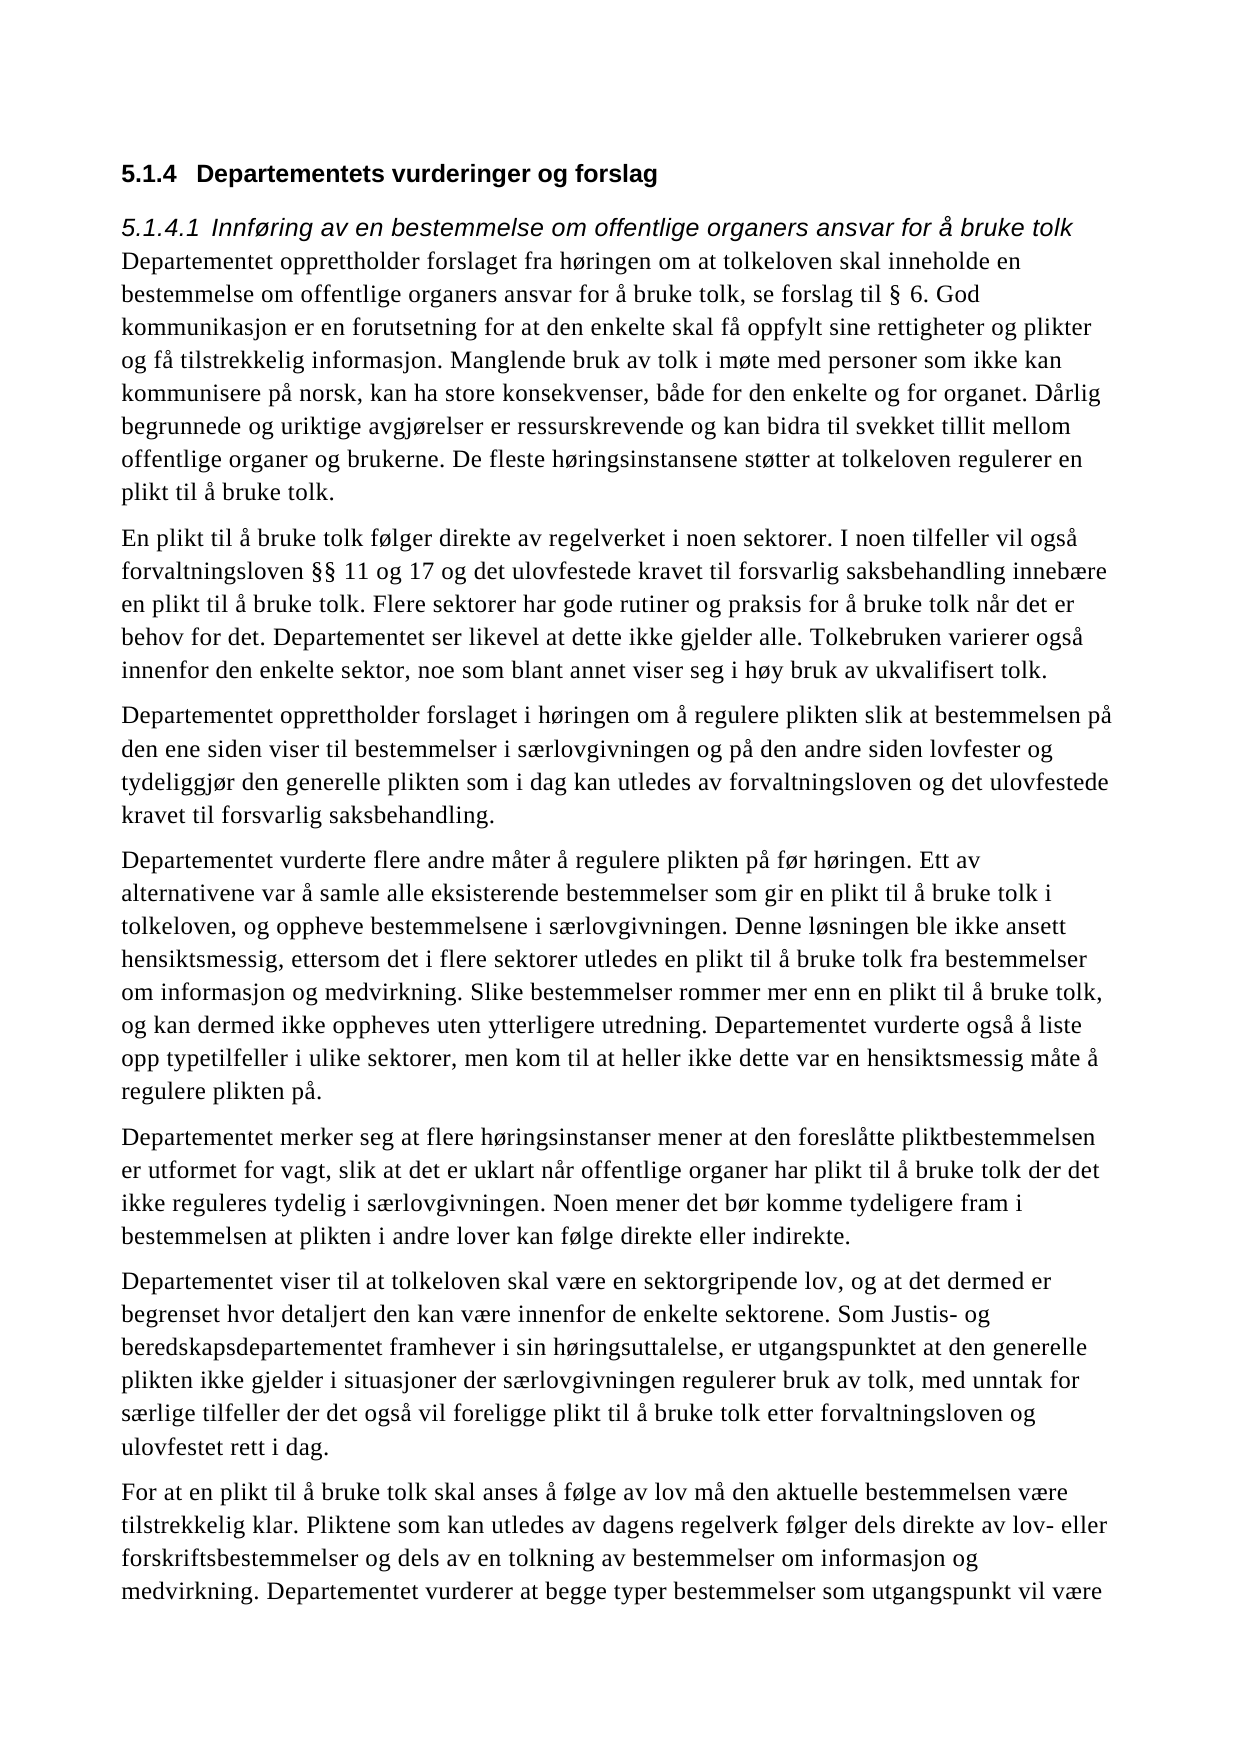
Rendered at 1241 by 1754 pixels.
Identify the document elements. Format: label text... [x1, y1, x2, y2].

text Departementet viser til at tolkeloven skal være en sektorgripende lov, og at det dermed er begrenset hvor detaljert den kan være innenfor de enkelte sektorene. Som Justis- og beredskapsdepartementet framhever i sin høringsuttalelse, er utgangspunktet at den generelle plikten ikke gjelder i situasjoner der særlovgivningen regulerer bruk av tolk, med unntak for særlige tilfeller der det også vil foreligge plikt til å bruke tolk etter forvaltningsloven og ulovfestet rett i dag. [121, 1266, 1119, 1460]
text Departementet opprettholder forslaget i høringen om å regulere plikten slik at bestemmelsen på den ene siden viser til bestemmelser i særlovgivningen og på den andre siden lovfester og tydeliggjør den generelle plikten som i dag kan utledes av forvaltningsloven og det ulovfestede kravet til forsvarlig saksbehandling. [121, 701, 1119, 828]
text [121, 1477, 1119, 1605]
text En plikt til å bruke tolk følger direkte av regelverket i noen sektorer. I noen tilfeller vil også forvaltningsloven §§ 11 og 17 og det ulovfestede kravet til forsvarlig saksbehandling innebære en plikt til å bruke tolk. Flere sektorer har gode rutiner og praksis for å bruke tolk når det er behov for det. Departementet ser likevel at dette ikke gjelder alle. Tolkebruken varierer også innenfor den enkelte sektor, noe som blant annet viser seg i høy bruk av ukvalifisert tolk. [121, 523, 1119, 684]
subtitle Departementets vurderinger og forslag [121, 159, 1119, 188]
subtitle Innføring av en bestemmelse om offentlige organers ansvar for å bruke tolk [121, 213, 1119, 242]
text Departementet merker seg at flere høringsinstanser mener at den foreslåtte pliktbestemmelsen er utformet for vagt, slik at det er uklart når offentlige organer har plikt til å bruke tolk der det ikke reguleres tydelig i særlovgivningen. Noen mener det bør komme tydeligere fram i bestemmelsen at plikten i andre lover kan følge direkte eller indirekte. [121, 1122, 1119, 1250]
text Departementet vurderte flere andre måter å regulere plikten på før høringen. Ett av alternativene var å samle alle eksisterende bestemmelser som gir en plikt til å bruke tolk i tolkeloven, og oppheve bestemmelsene i særlovgivningen. Denne løsningen ble ikke ansett hensiktsmessig, ettersom det i flere sektorer utledes en plikt til å bruke tolk fra bestemmelser om informasjon og medvirkning. Slike bestemmelser rommer mer enn en plikt til å bruke tolk, og kan dermed ikke oppheves uten ytterligere utredning. Departementet vurderte også å liste opp typetilfeller i ulike sektorer, men kom til at heller ikke dette var en hensiktsmessig måte å regulere plikten på. [121, 845, 1119, 1105]
text Departementet opprettholder forslaget fra høringen om at tolkeloven skal inneholde en bestemmelse om offentlige organers ansvar for å bruke tolk, se forslag til § 6. God kommunikasjon er en forutsetning for at den enkelte skal få oppfylt sine rettigheter og plikter og få tilstrekkelig informasjon. Manglende bruk av tolk i møte med personer som ikke kan kommunisere på norsk, kan ha store konsekvenser, både for den enkelte og for organet. Dårlig begrunnede og uriktige avgjørelser er ressurskrevende og kan bidra til svekket tillit mellom offentlige organer og brukerne. De fleste høringsinstansene støtter at tolkeloven regulerer en plikt til å bruke tolk. [121, 246, 1119, 506]
